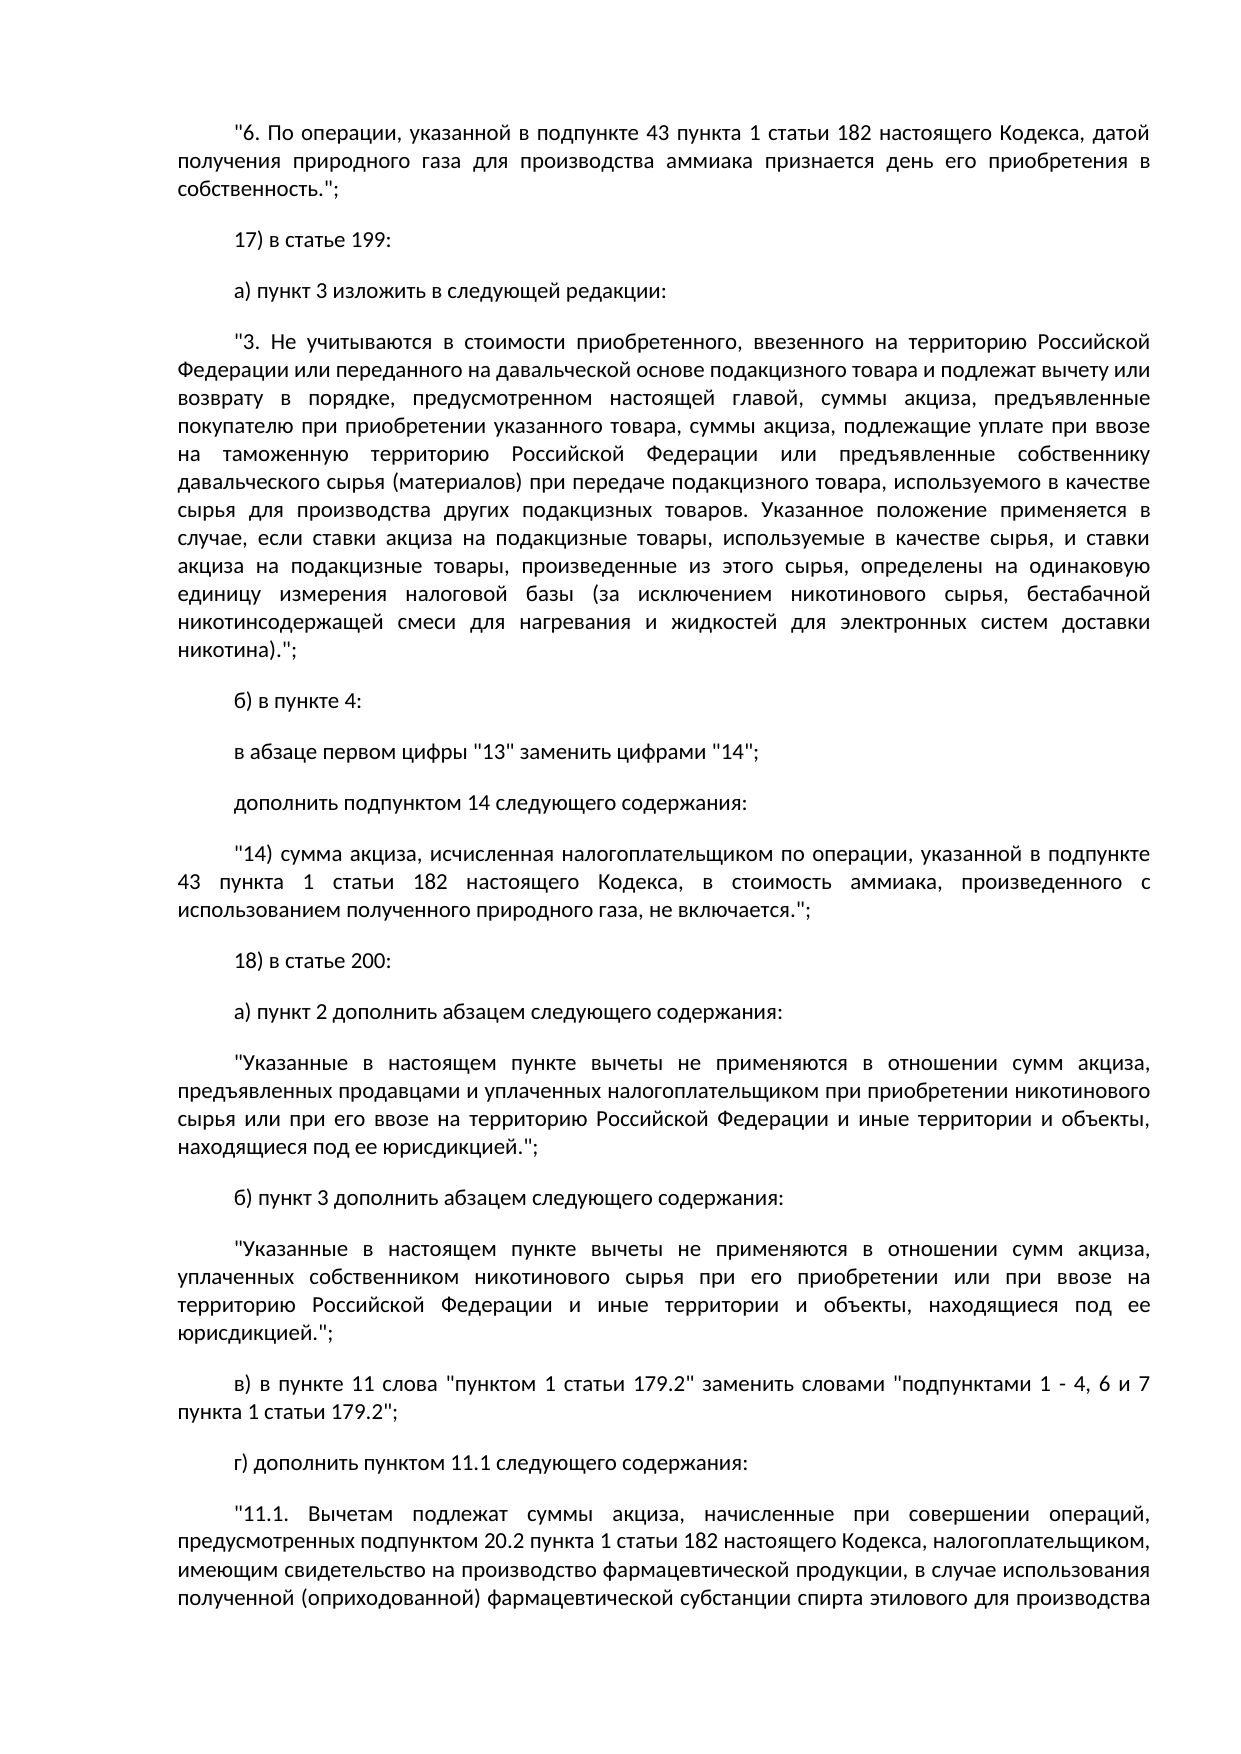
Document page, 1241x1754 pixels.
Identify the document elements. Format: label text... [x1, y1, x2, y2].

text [177, 1499, 1152, 1611]
text "Указанные в настоящем пункте вычеты не применяются в отношении сумм акциза, уплаченных собственником никотинового сырья при его приобретении или при ввозе на территорию Российской Федерации и иные территории и объекты, находящиеся под ее юрисдикцией."; [177, 1234, 1152, 1346]
text в) в пункте 11 слова "пунктом 1 статьи 179.2" заменить словами "подпунктами 1 - 4, 6 и 7 пункта 1 статьи 179.2"; [177, 1369, 1152, 1425]
text 17) в статье 199: [177, 225, 1152, 253]
text г) дополнить пунктом 11.1 следующего содержания: [177, 1448, 1152, 1476]
text "14) сумма акциза, исчисленная налогоплательщиком по операции, указанной в подпункте 43 пункта 1 статьи 182 настоящего Кодекса, в стоимость аммиака, произведенного с использованием полученного природного газа, не включается."; [177, 839, 1152, 923]
text дополнить подпунктом 14 следующего содержания: [177, 788, 1152, 816]
text а) пункт 2 дополнить абзацем следующего содержания: [177, 997, 1152, 1025]
text б) пункт 3 дополнить абзацем следующего содержания: [177, 1183, 1152, 1211]
text "6. По операции, указанной в подпункте 43 пункта 1 статьи 182 настоящего Кодекса, датой получения природного газа для производства аммиака признается день его приобретения в собственность."; [177, 118, 1152, 202]
text б) в пункте 4: [177, 686, 1152, 714]
text в абзаце первом цифры "13" заменить цифрами "14"; [177, 737, 1152, 765]
text а) пункт 3 изложить в следующей редакции: [177, 276, 1152, 304]
text "Указанные в настоящем пункте вычеты не применяются в отношении сумм акциза, предъявленных продавцами и уплаченных налогоплательщиком при приобретении никотинового сырья или при его ввозе на территорию Российской Федерации и иные территории и объекты, находящиеся под ее юрисдикцией."; [177, 1048, 1152, 1160]
text "3. Не учитываются в стоимости приобретенного, ввезенного на территорию Российской Федерации или переданного на давальческой основе подакцизного товара и подлежат вычету или возврату в порядке, предусмотренном настоящей главой, суммы акциза, предъявленные покупателю при приобретении указанного товара, суммы акциза, подлежащие уплате при ввозе на таможенную территорию Российской Федерации или предъявленные собственнику давальческого сырья (материалов) при передаче подакцизного товара, используемого в качестве сырья для производства других подакцизных товаров. Указанное положение применяется в случае, если ставки акциза на подакцизные товары, используемые в качестве сырья, и ставки акциза на подакцизные товары, произведенные из этого сырья, определены на одинаковую единицу измерения налоговой базы (за исключением никотинового сырья, бестабачной никотинсодержащей смеси для нагревания и жидкостей для электронных систем доставки никотина)."; [177, 327, 1152, 663]
text 18) в статье 200: [177, 946, 1152, 974]
